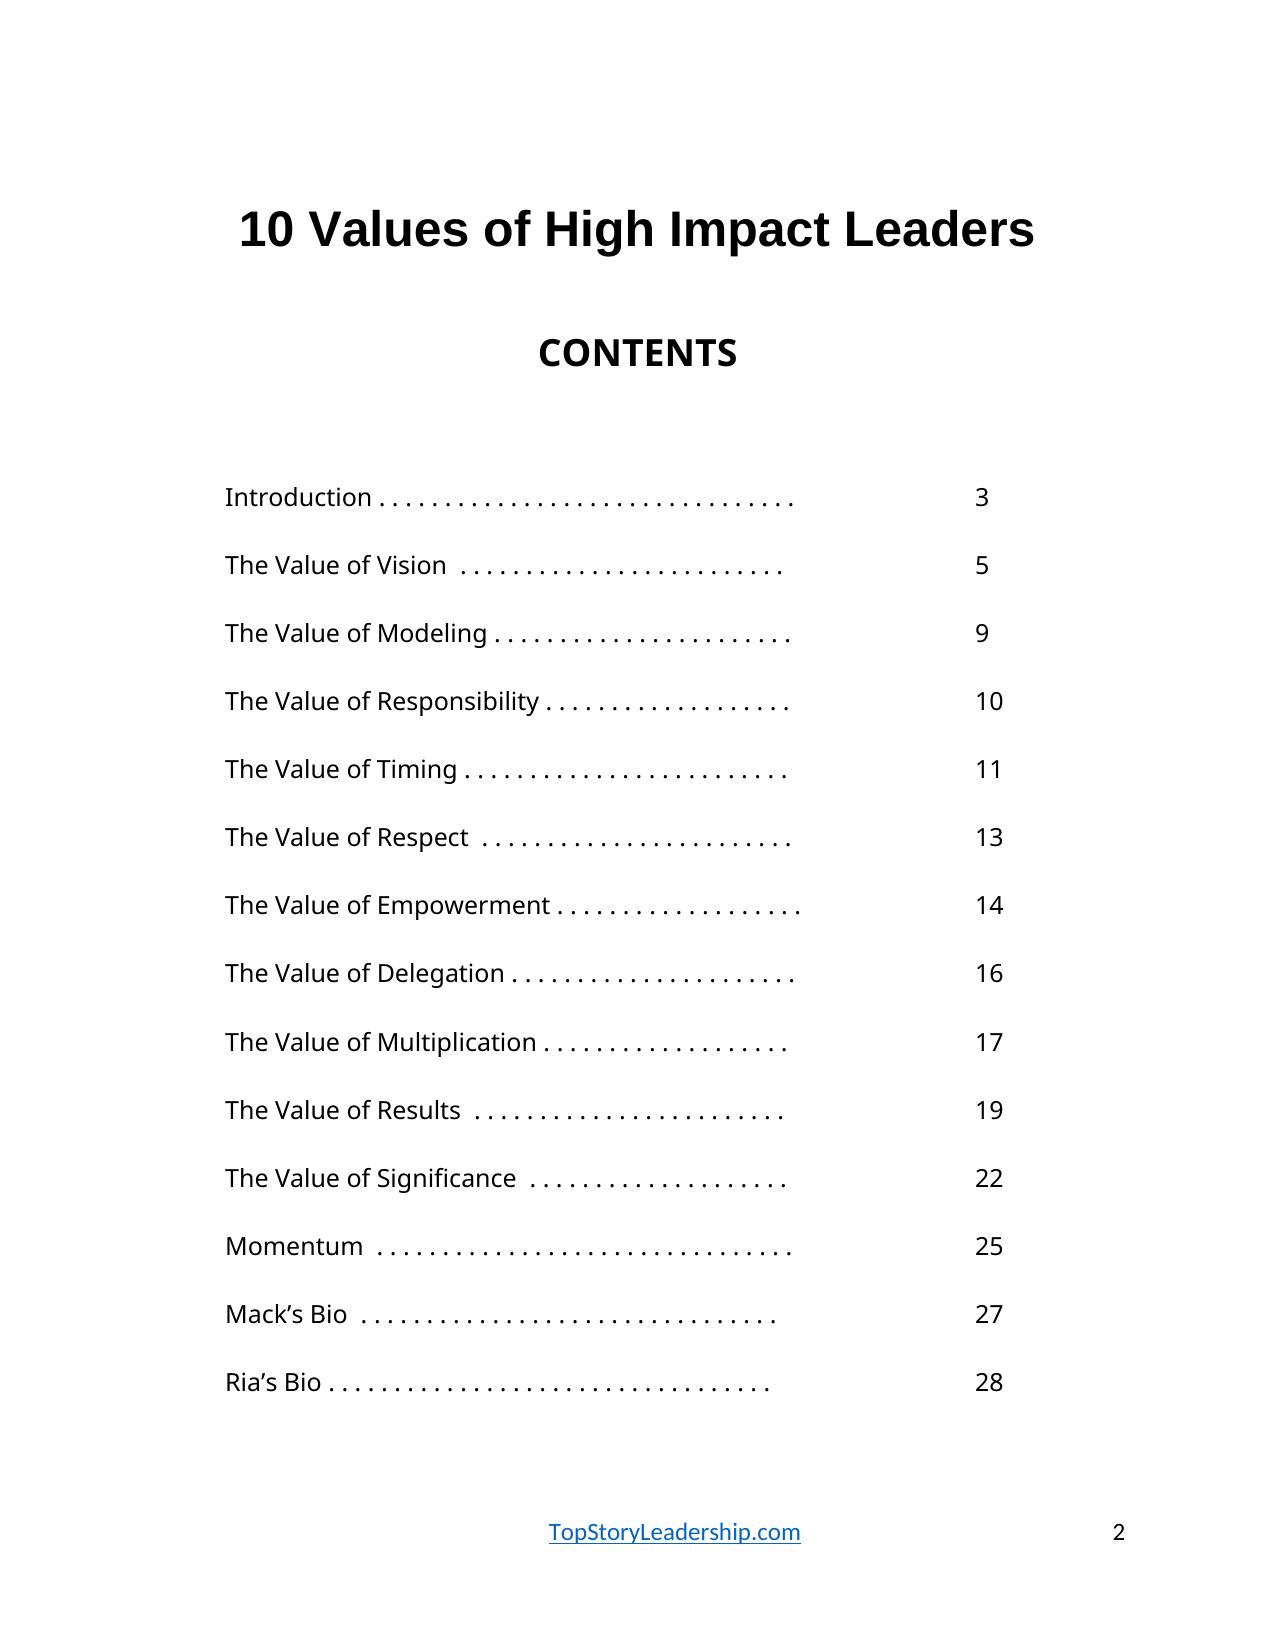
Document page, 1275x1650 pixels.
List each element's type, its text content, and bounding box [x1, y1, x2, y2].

text CONTENTS [150, 326, 1125, 377]
list Mack’s Bio . . . . . . . . . . . . . . . . . . . . . . . . . . . . . . . . 27 [225, 1297, 1125, 1331]
text 10 Values of High Impact Leaders [150, 199, 1125, 257]
list Momentum . . . . . . . . . . . . . . . . . . . . . . . . . . . . . . . . 25 [225, 1228, 1125, 1263]
text The Value of Responsibility . . . . . . . . . . . . . . . . . . . 10 [150, 683, 1125, 718]
list Introduction . . . . . . . . . . . . . . . . . . . . . . . . . . . . . . . . 3 [225, 479, 1125, 513]
list The Value of Results . . . . . . . . . . . . . . . . . . . . . . . . 19 [225, 1092, 1125, 1126]
list The Value of Significance . . . . . . . . . . . . . . . . . . . . 22 [225, 1160, 1125, 1194]
list The Value of Modeling . . . . . . . . . . . . . . . . . . . . . . . 9 [225, 615, 1125, 649]
list The Value of Vision . . . . . . . . . . . . . . . . . . . . . . . . . 5 [225, 547, 1125, 581]
list The Value of Delegation . . . . . . . . . . . . . . . . . . . . . . 16 [225, 956, 1125, 990]
list The Value of Timing . . . . . . . . . . . . . . . . . . . . . . . . . 11 [225, 752, 1125, 786]
list Ria’s Bio . . . . . . . . . . . . . . . . . . . . . . . . . . . . . . . . . . 28 [225, 1365, 1125, 1399]
list The Value of Respect . . . . . . . . . . . . . . . . . . . . . . . . 13 [225, 820, 1125, 854]
list The Value of Multiplication . . . . . . . . . . . . . . . . . . . 17 [225, 1024, 1125, 1058]
list The Value of Empowerment . . . . . . . . . . . . . . . . . . . 14 [225, 888, 1125, 922]
